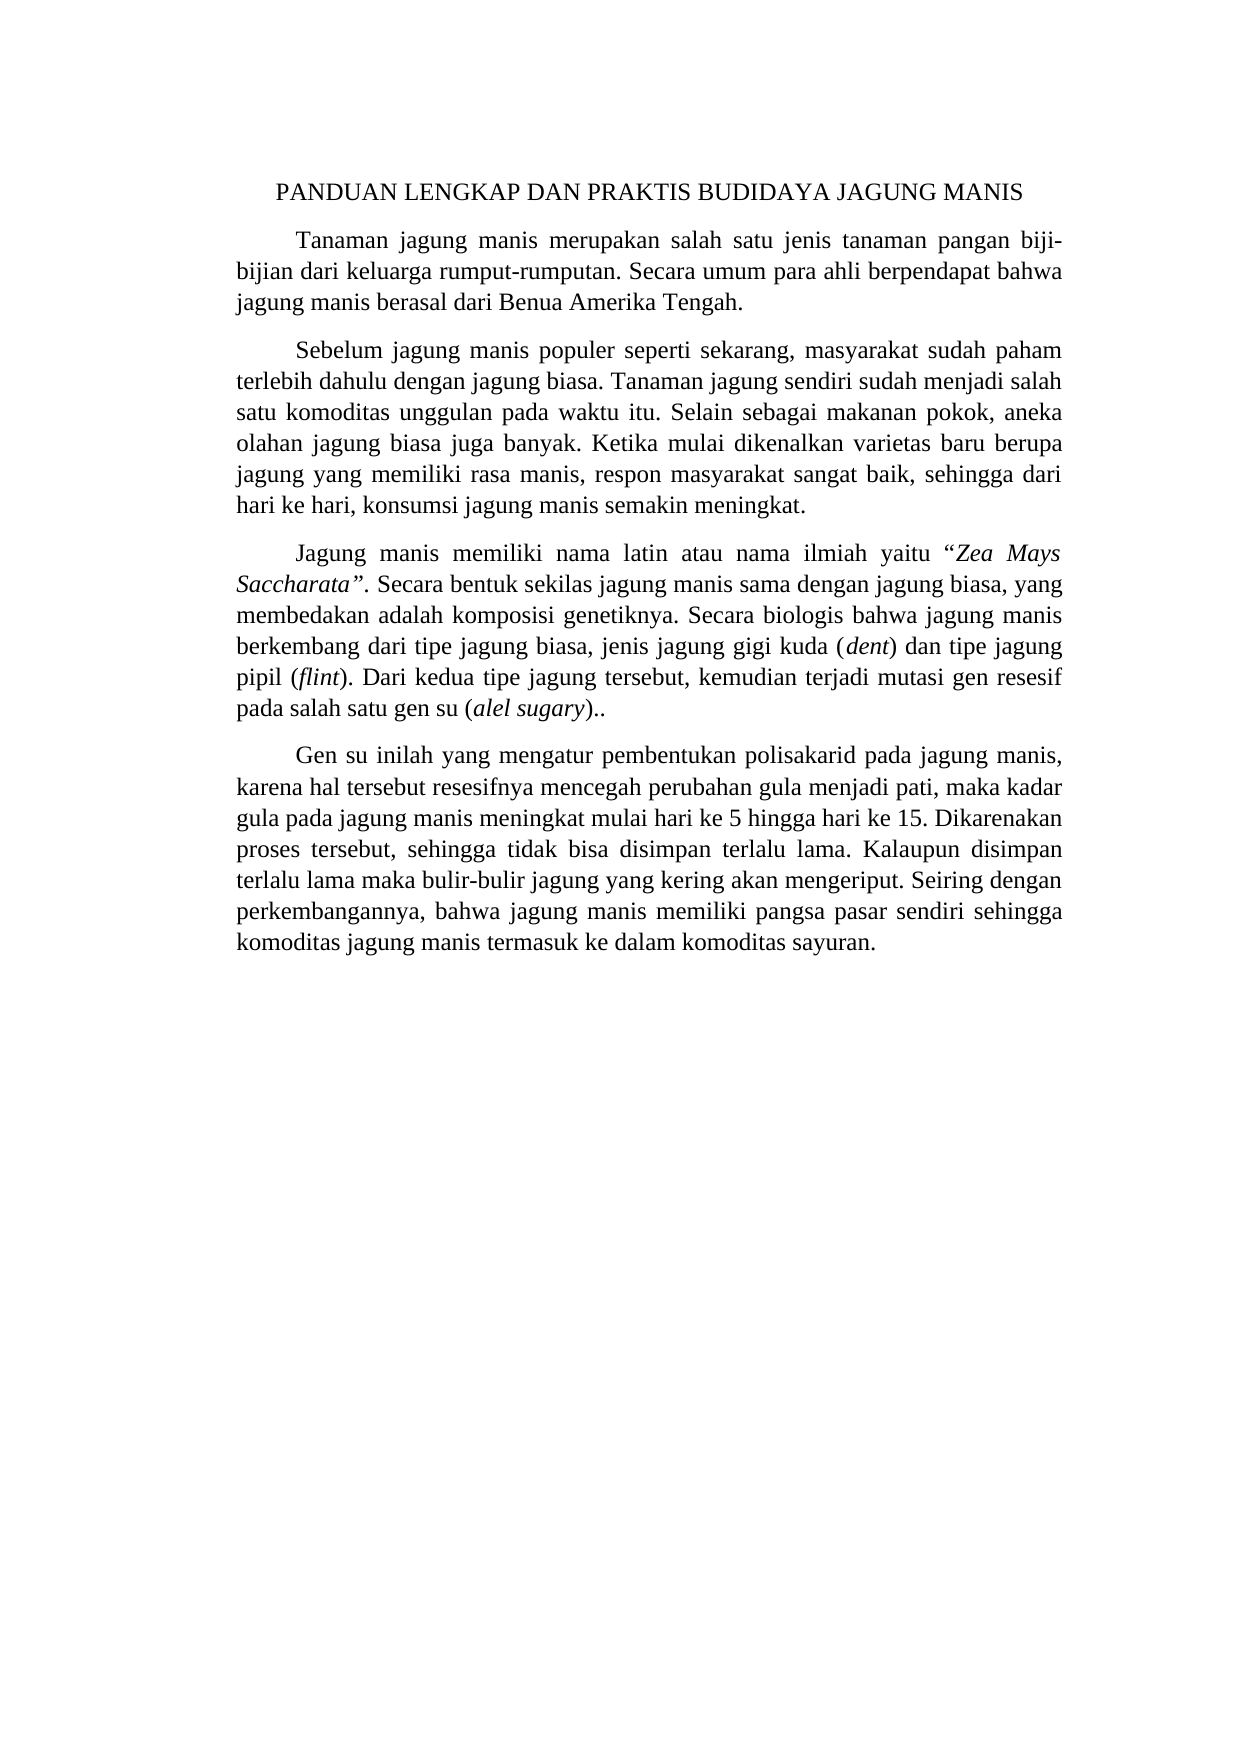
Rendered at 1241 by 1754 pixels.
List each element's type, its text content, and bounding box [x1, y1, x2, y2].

text Jagung manis memiliki nama latin atau nama ilmiah yaitu “Zea Mays Saccharata”. Secara bentuk sekilas jagung manis sama dengan jagung biasa, yang membedakan adalah komposisi genetiknya. Secara biologis bahwa jagung manis berkembang dari tipe jagung biasa, jenis jagung gigi kuda (dent) dan tipe jagung pipil (flint). Dari kedua tipe jagung tersebut, kemudian terjadi mutasi gen resesif pada salah satu gen su (alel sugary).. [236, 538, 1063, 722]
text PANDUAN LENGKAP DAN PRAKTIS BUDIDAYA JAGUNG MANIS [236, 177, 1063, 206]
text Sebelum jagung manis populer seperti sekarang, masyarakat sudah paham terlebih dahulu dengan jagung biasa. Tanaman jagung sendiri sudah menjadi salah satu komoditas unggulan pada waktu itu. Selain sebagai makanan pokok, aneka olahan jagung biasa juga banyak. Ketika mulai dikenalkan varietas baru berupa jagung yang memiliki rasa manis, respon masyarakat sangat baik, sehingga dari hari ke hari, konsumsi jagung manis semakin meningkat. [236, 335, 1063, 519]
text Gen su inilah yang mengatur pembentukan polisakarid pada jagung manis, karena hal tersebut resesifnya mencegah perubahan gula menjadi pati, maka kadar gula pada jagung manis meningkat mulai hari ke 5 hingga hari ke 15. Dikarenakan proses tersebut, sehingga tidak bisa disimpan terlalu lama. Kalaupun disimpan terlalu lama maka bulir-bulir jagung yang kering akan mengeriput. Seiring dengan perkembangannya, bahwa jagung manis memiliki pangsa pasar sendiri sehingga komoditas jagung manis termasuk ke dalam komoditas sayuran. [236, 741, 1063, 956]
text Tanaman jagung manis merupakan salah satu jenis tanaman pangan biji-bijian dari keluarga rumput-rumputan. Secara umum para ahli berpendapat bahwa jagung manis berasal dari Benua Amerika Tengah. [236, 225, 1063, 316]
